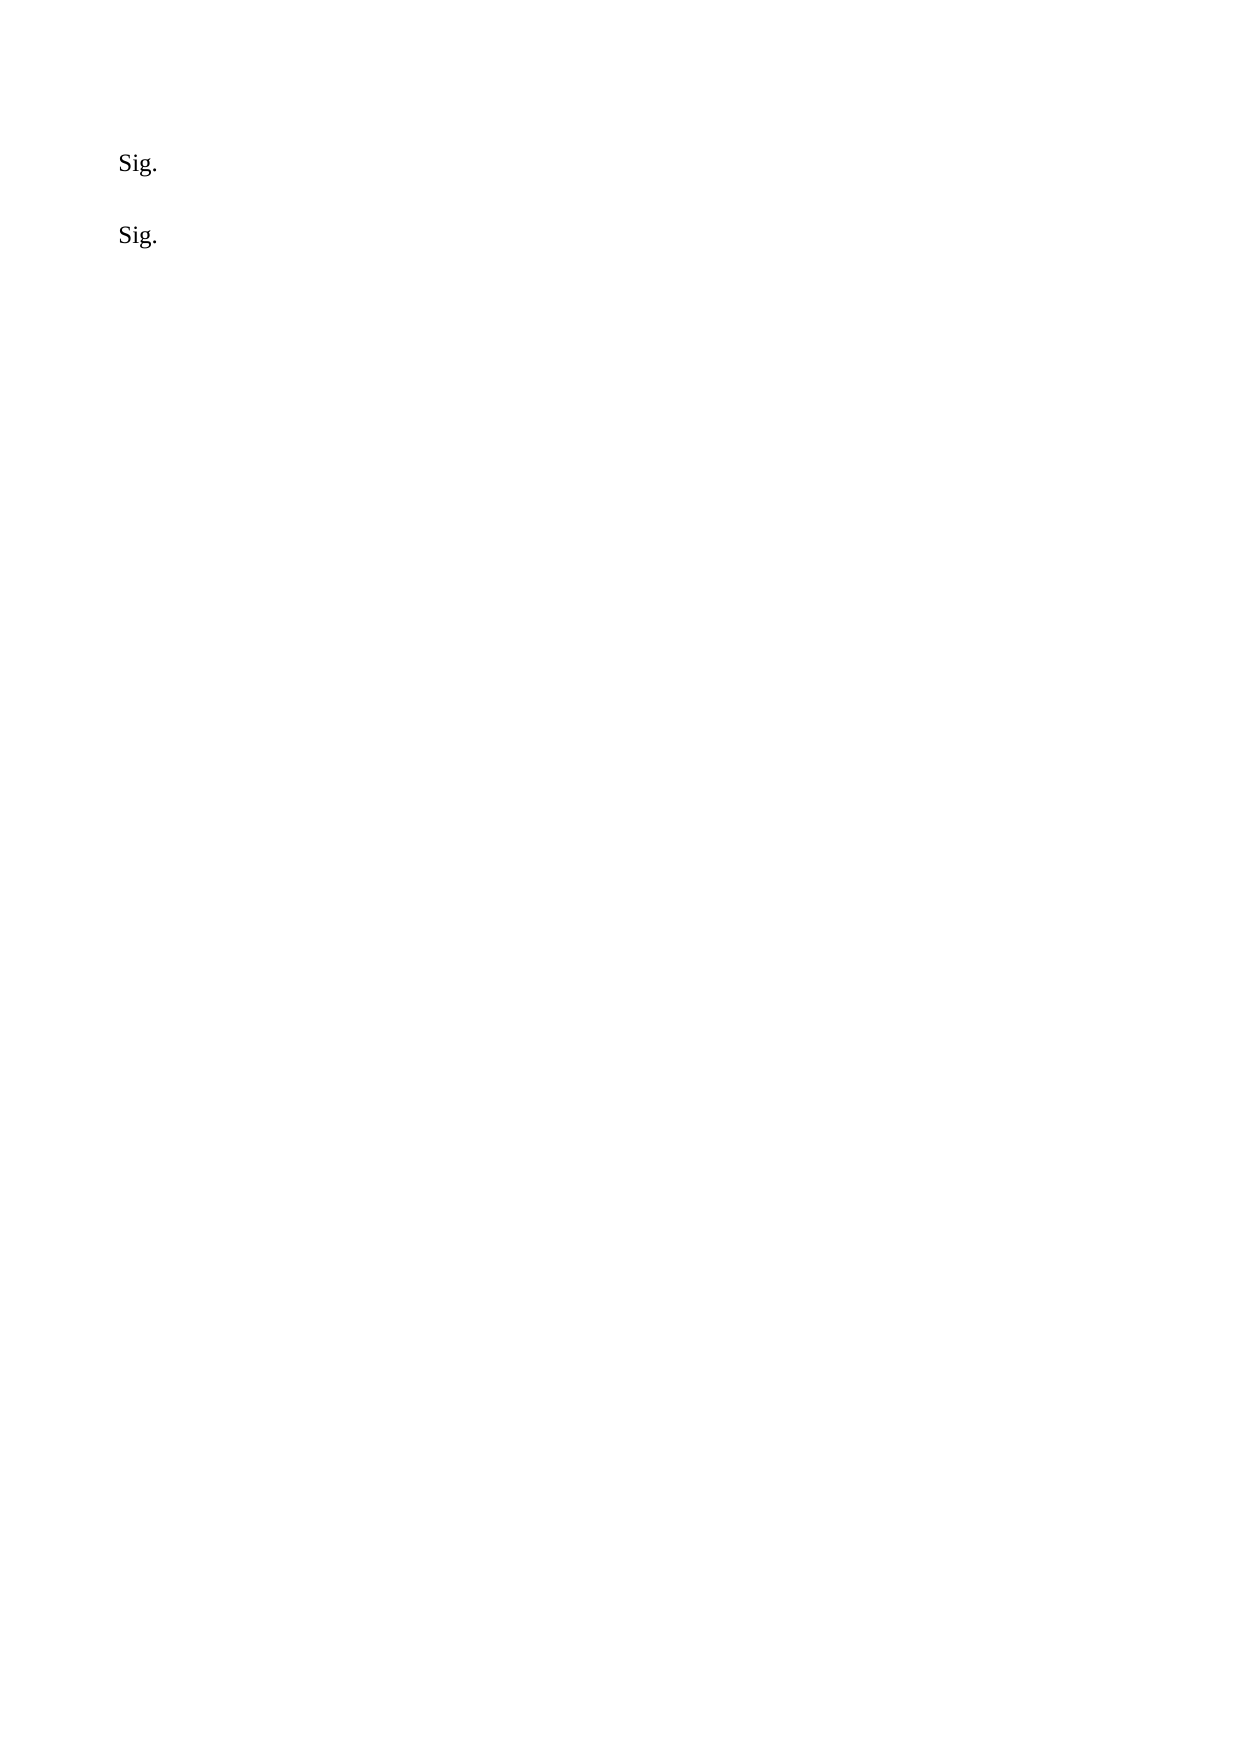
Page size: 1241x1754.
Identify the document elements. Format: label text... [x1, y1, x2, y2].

text Sig. [118, 220, 1122, 249]
text Sig. [118, 148, 1122, 176]
